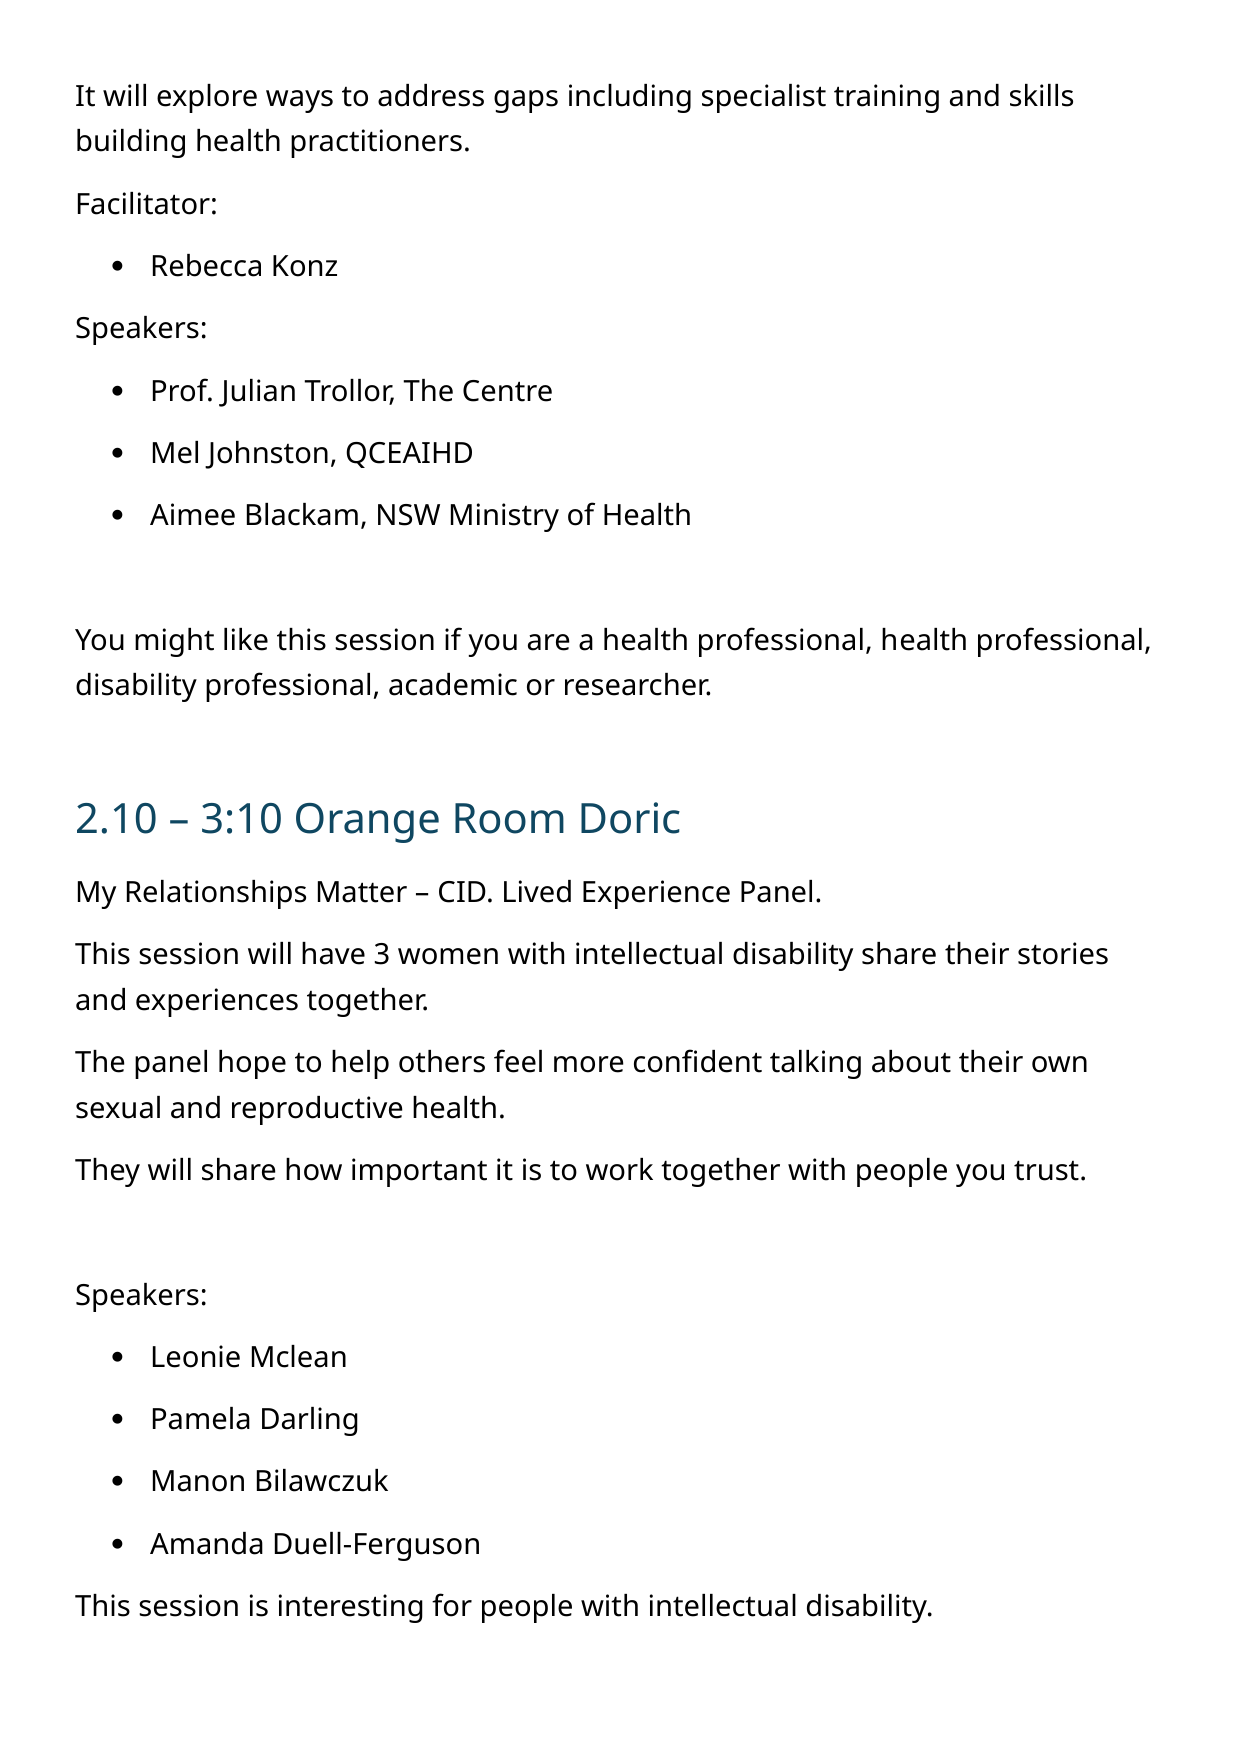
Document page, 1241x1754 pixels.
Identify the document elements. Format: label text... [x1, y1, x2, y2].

text 2.10 – 3:10 Orange Room Doric [75, 789, 1165, 846]
text Speakers: [75, 307, 1165, 347]
list Mel Johnston, QCEAIHD [112, 432, 1165, 472]
list Rebecca Konz [112, 245, 1165, 285]
list Manon Bilawczuk [112, 1461, 1165, 1500]
list Pamela Darling [112, 1398, 1165, 1438]
list Prof. Julian Trollor, The Centre [112, 370, 1165, 409]
list Aimee Blackam, NSW Ministry of Health [112, 494, 1165, 534]
text This session will have 3 women with intellectual disability share their stories and experiences together. [75, 933, 1165, 1019]
text Speakers: [75, 1274, 1165, 1313]
text You might like this session if you are a health professional, health professional, disability professional, academic or researcher. [75, 619, 1165, 704]
list Amanda Duell-Ferguson [112, 1523, 1165, 1563]
list Leonie Mclean [112, 1336, 1165, 1376]
text It will explore ways to address gaps including specialist training and skills building health practitioners. [75, 75, 1165, 160]
text The panel hope to help others feel more confident talking about their own sexual and reproductive health. [75, 1041, 1165, 1127]
text They will share how important it is to work together with people you trust. [75, 1149, 1165, 1189]
text Facilitator: [75, 183, 1165, 223]
text This session is interesting for people with intellectual disability. [75, 1585, 1165, 1625]
text My Relationships Matter – CID. Lived Experience Panel. [75, 871, 1165, 911]
